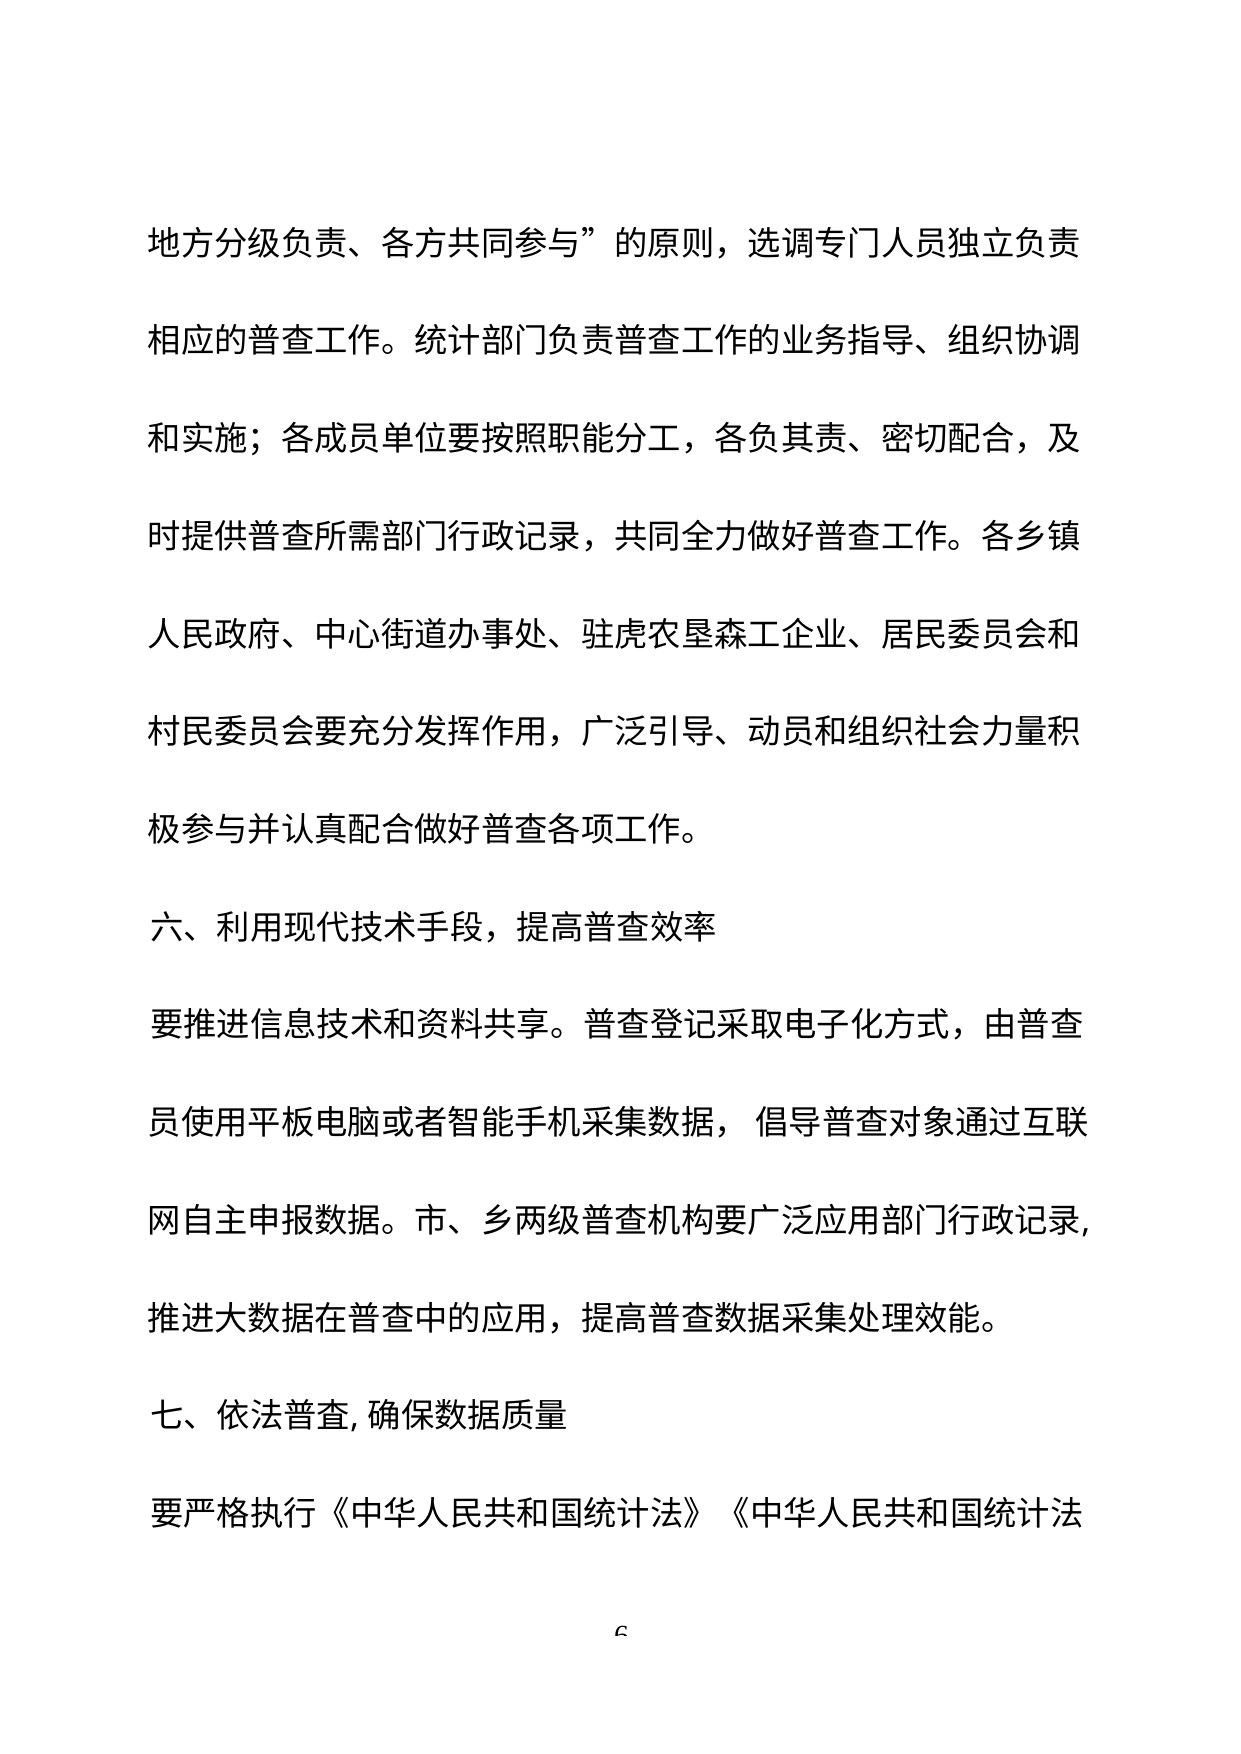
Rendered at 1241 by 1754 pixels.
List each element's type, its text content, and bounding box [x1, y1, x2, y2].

text 六、利用现代技术手段，提高普查效率 [148, 861, 1093, 959]
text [148, 177, 1093, 861]
text 要推进信息技术和资料共享。普查登记采取电子化方式，由普查员使用平板电脑或者智能手机采集数据， 倡导普查对象通过互联网自主申报数据。市、乡两级普查机构要广泛应用部门行政记录,推进大数据在普查中的应用，提高普查数据采集处理效能。 [148, 959, 1093, 1349]
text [148, 1447, 1093, 1545]
text 七、依法普査, 确保数据质量 [148, 1349, 1093, 1447]
